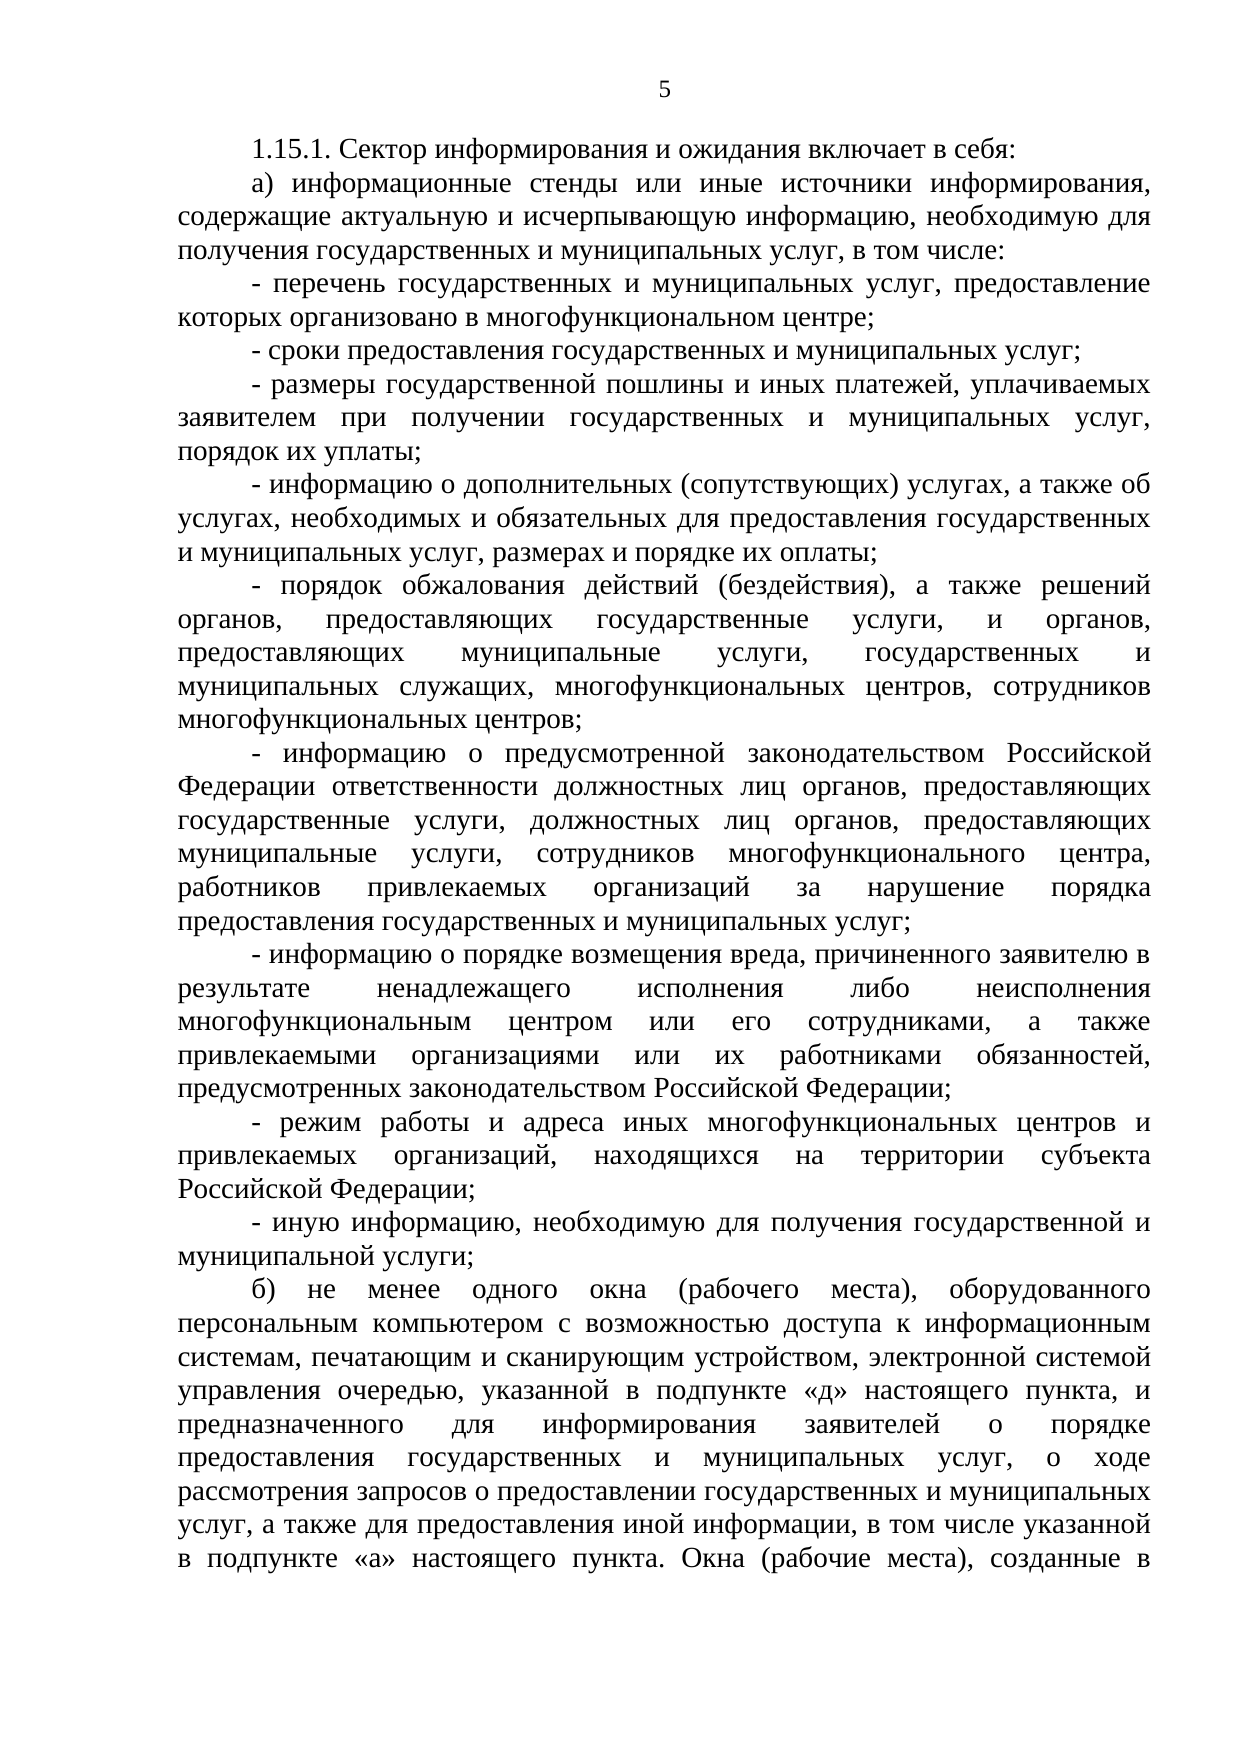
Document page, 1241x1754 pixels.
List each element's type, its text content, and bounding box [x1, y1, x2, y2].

text - информацию о предусмотренной законодательством Российской Федерации ответственности должностных лиц органов, предоставляющих государственные услуги, должностных лиц органов, предоставляющих муниципальные услуги, сотрудников многофункционального центра, работников привлекаемых организаций за нарушение порядка предоставления государственных и муниципальных услуг; [177, 735, 1152, 936]
text - сроки предоставления государственных и муниципальных услуг; [177, 332, 1152, 366]
text - режим работы и адреса иных многофункциональных центров и привлекаемых организаций, находящихся на территории субъекта Российской Федерации; [177, 1104, 1152, 1204]
text 1.15.1. Сектор информирования и ожидания включает в себя: [177, 131, 1152, 165]
text - информацию о порядке возмещения вреда, причиненного заявителю в результате ненадлежащего исполнения либо неисполнения многофункциональным центром или его сотрудниками, а также привлекаемыми организациями или их работниками обязанностей, предусмотренных законодательством Российской Федерации; [177, 936, 1152, 1104]
text - перечень государственных и муниципальных услуг, предоставление которых организовано в многофункциональном центре; [177, 265, 1152, 332]
text - размеры государственной пошлины и иных платежей, уплачиваемых заявителем при получении государственных и муниципальных услуг, порядок их уплаты; [177, 366, 1152, 467]
text - информацию о дополнительных (сопутствующих) услугах, а также об услугах, необходимых и обязательных для предоставления государственных и муниципальных услуг, размерах и порядке их оплаты; [177, 467, 1152, 567]
text - порядок обжалования действий (бездействия), а также решений органов, предоставляющих государственные услуги, и органов, предоставляющих муниципальные услуги, государственных и муниципальных служащих, многофункциональных центров, сотрудников многофункциональных центров; [177, 567, 1152, 735]
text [177, 1272, 1152, 1573]
text - иную информацию, необходимую для получения государственной и муниципальной услуги; [177, 1204, 1152, 1272]
text а) информационные стенды или иные источники информирования, содержащие актуальную и исчерпывающую информацию, необходимую для получения государственных и муниципальных услуг, в том числе: [177, 165, 1152, 265]
